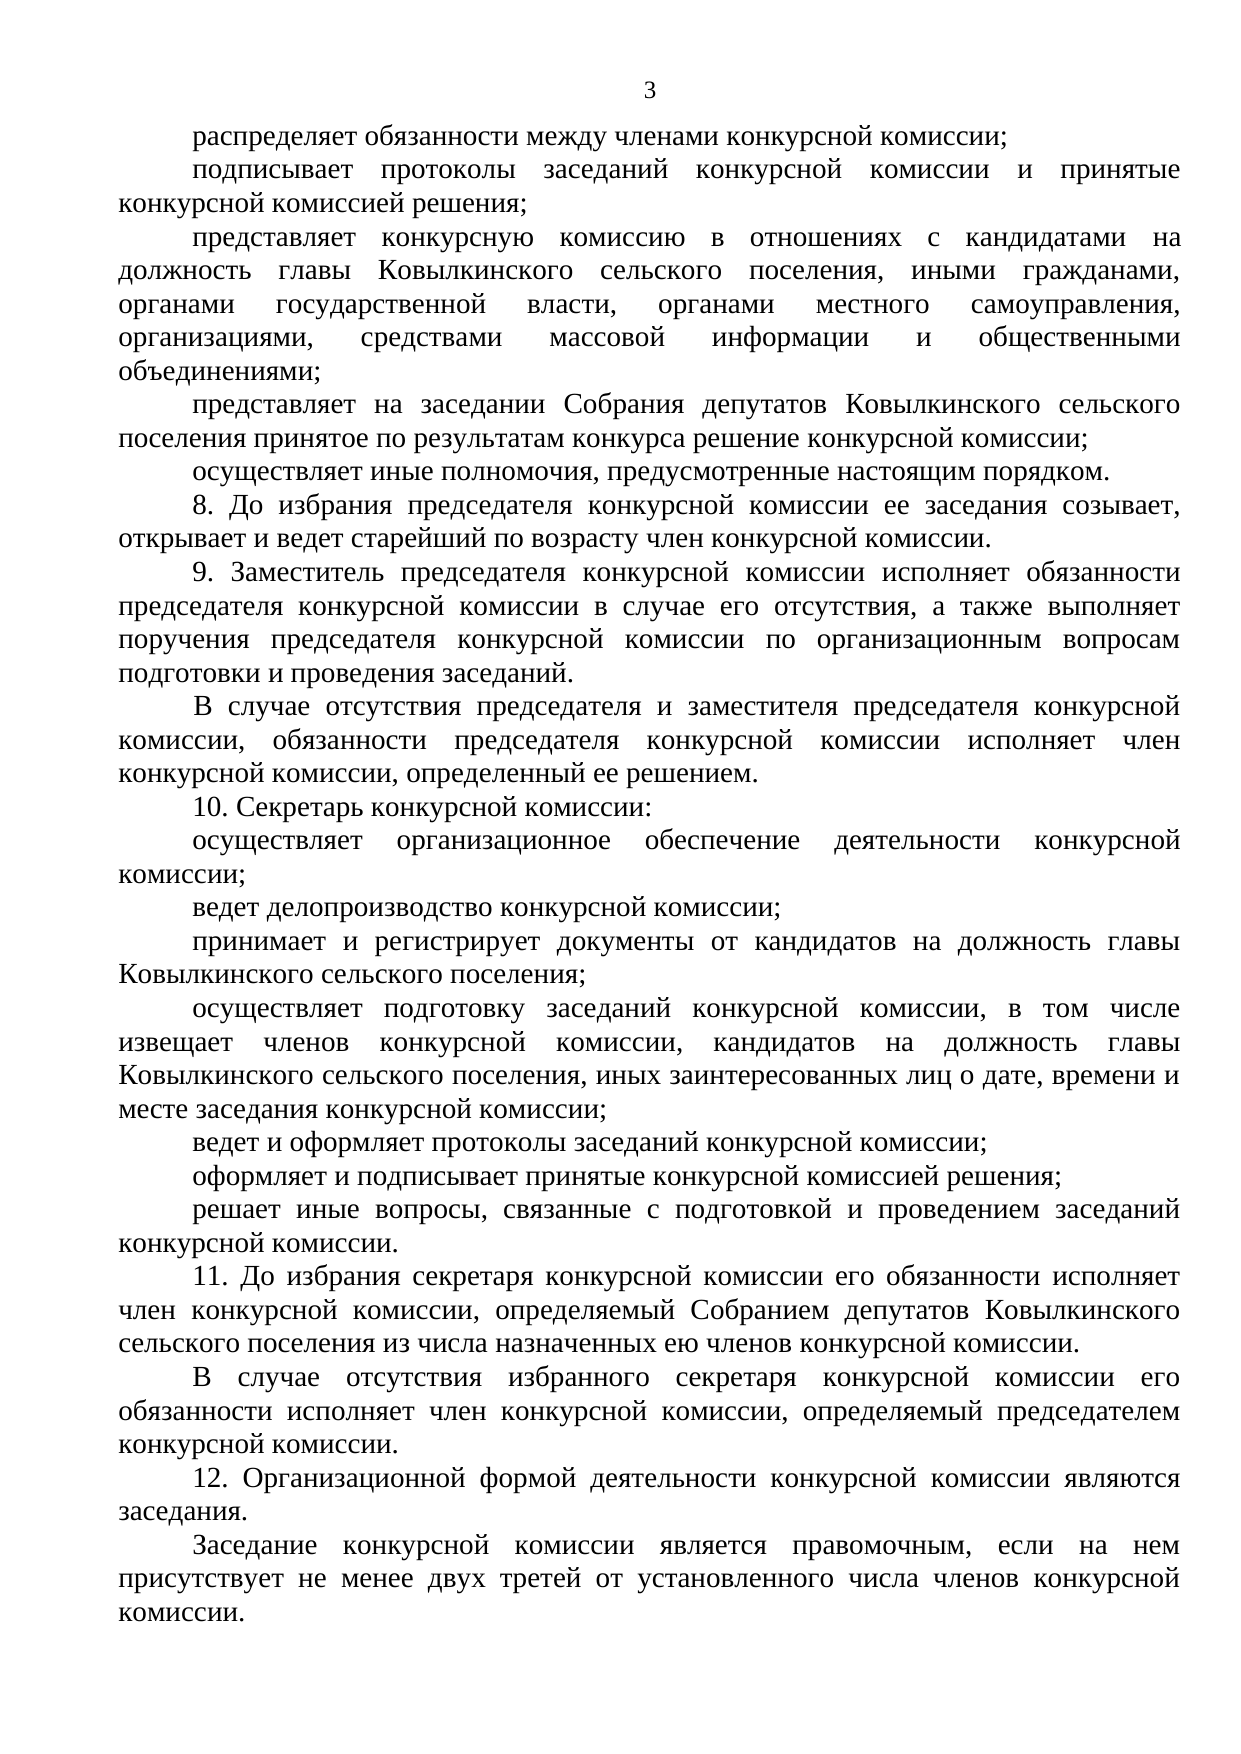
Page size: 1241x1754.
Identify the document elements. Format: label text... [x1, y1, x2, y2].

text осуществляет иные полномочия, предусмотренные настоящим порядком. [118, 453, 1181, 487]
text представляет конкурсную комиссию в отношениях с кандидатами на должность главы Ковылкинского сельского поселения, иными гражданами, органами государственной власти, органами местного самоуправления, организациями, средствами массовой информации и общественными объединениями; [118, 219, 1181, 386]
text 9. Заместитель председателя конкурсной комиссии исполняет обязанности председателя конкурсной комиссии в случае его отсутствия, а также выполняет поручения председателя конкурсной комиссии по организационным вопросам подготовки и проведения заседаний. [118, 554, 1181, 688]
text оформляет и подписывает принятые конкурсной комиссией решения; [118, 1158, 1181, 1191]
text В случае отсутствия председателя и заместителя председателя конкурсной комиссии, обязанности председателя конкурсной комиссии исполняет член конкурсной комиссии, определенный ее решением. [118, 688, 1181, 789]
text 8. До избрания председателя конкурсной комиссии ее заседания созывает, открывает и ведет старейший по возрасту член конкурсной комиссии. [118, 487, 1181, 554]
text осуществляет организационное обеспечение деятельности конкурсной комиссии; [118, 822, 1181, 889]
text В случае отсутствия избранного секретаря конкурсной комиссии его обязанности исполняет член конкурсной комиссии, определяемый председателем конкурсной комиссии. [118, 1359, 1181, 1460]
text ведет и оформляет протоколы заседаний конкурсной комиссии; [118, 1124, 1181, 1158]
text решает иные вопросы, связанные с подготовкой и проведением заседаний конкурсной комиссии. [118, 1191, 1181, 1258]
text 12. Организационной формой деятельности конкурсной комиссии являются заседания. [118, 1460, 1181, 1527]
text принимает и регистрирует документы от кандидатов на должность главы Ковылкинского сельского поселения; [118, 923, 1181, 990]
text представляет на заседании Собрания депутатов Ковылкинского сельского поселения принятое по результатам конкурса решение конкурсной комиссии; [118, 386, 1181, 453]
text осуществляет подготовку заседаний конкурсной комиссии, в том числе извещает членов конкурсной комиссии, кандидатов на должность главы Ковылкинского сельского поселения, иных заинтересованных лиц о дате, времени и месте заседания конкурсной комиссии; [118, 990, 1181, 1124]
text Заседание конкурсной комиссии является правомочным, если на нем присутствует не менее двух третей от установленного числа членов конкурсной комиссии. [118, 1527, 1181, 1627]
text 11. До избрания секретаря конкурсной комиссии его обязанности исполняет член конкурсной комиссии, определяемый Собранием депутатов Ковылкинского сельского поселения из числа назначенных ею членов конкурсной комиссии. [118, 1258, 1181, 1359]
text 10. Секретарь конкурсной комиссии: [118, 789, 1181, 822]
text подписывает протоколы заседаний конкурсной комиссии и принятые конкурсной комиссией решения; [118, 152, 1181, 219]
text ведет делопроизводство конкурсной комиссии; [118, 889, 1181, 923]
text распределяет обязанности между членами конкурсной комиссии; [118, 118, 1181, 152]
